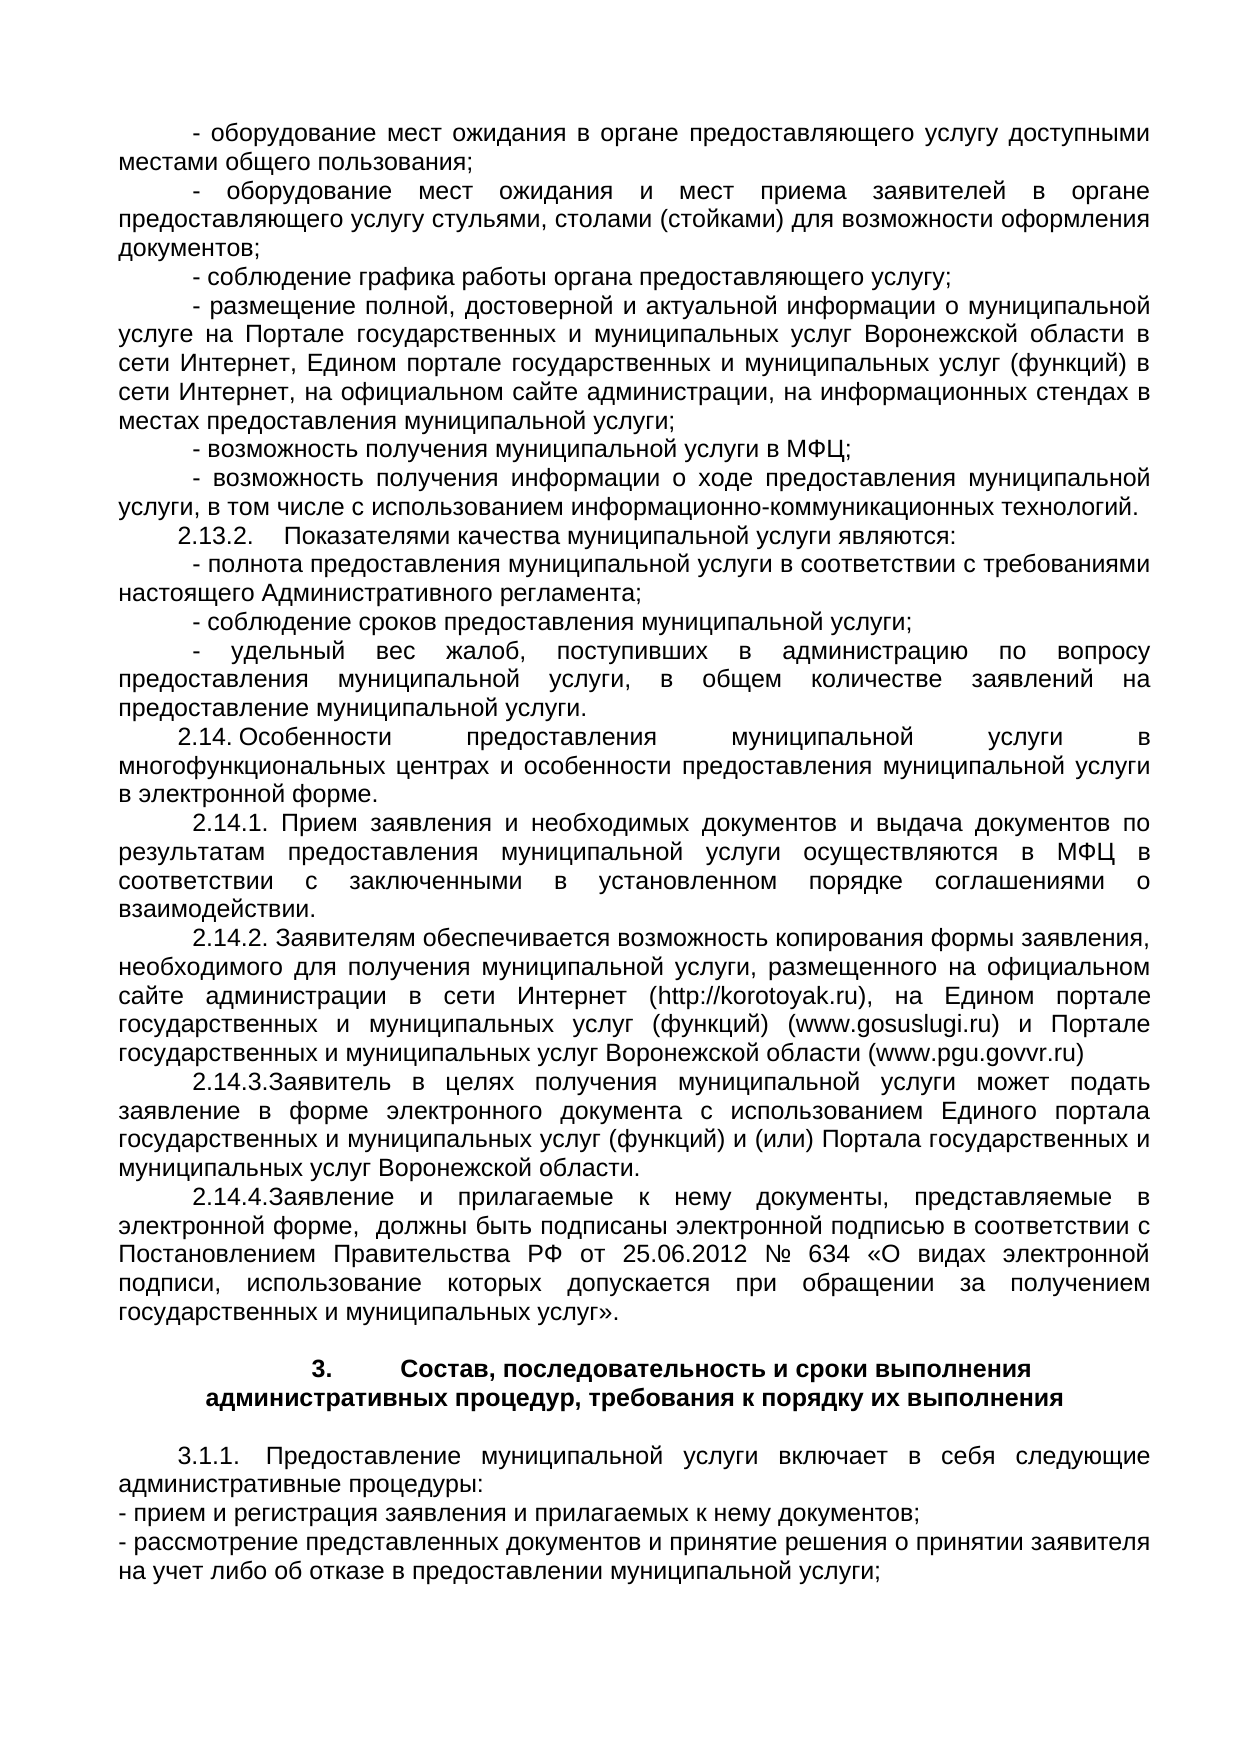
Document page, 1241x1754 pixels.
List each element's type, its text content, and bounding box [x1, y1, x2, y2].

list Показателями качества муниципальной услуги являются: [177, 521, 1152, 549]
text - удельный вес жалоб, поступивших в администрацию по вопросу предоставления муниципальной услуги, в общем количестве заявлений на предоставление муниципальной услуги. [118, 636, 1152, 722]
text - возможность получения информации о ходе предоставления муниципальной услуги, в том числе с использованием информационно-коммуникационных технологий. [118, 463, 1152, 521]
text 2.14.4.Заявление и прилагаемые к нему документы, представляемые в электронной форме, должны быть подписаны электронной подписью в соответствии с Постановлением Правительства РФ от 25.06.2012 № 634 «О видах электронной подписи, использование которых допускается при обращении за получением государственных и муниципальных услуг». [118, 1182, 1152, 1326]
text - полнота предоставления муниципальной услуги в соответствии с требованиями настоящего Административного регламента; [118, 549, 1152, 607]
text 2.14.3.Заявитель в целях получения муниципальной услуги может подать заявление в форме электронного документа с использованием Единого портала государственных и муниципальных услуг (функций) и (или) Портала государственных и муниципальных услуг Воронежской области. [118, 1067, 1152, 1182]
text - прием и регистрация заявления и прилагаемых к нему документов; [118, 1498, 1152, 1527]
list Cостав, последовательность и сроки выполнения административных процедур, требования к порядку их выполнения [118, 1354, 1152, 1412]
text 2.14.1. Прием заявления и необходимых документов и выдача документов по результатам предоставления муниципальной услуги осуществляются в МФЦ в соответствии с заключенными в установленном порядке соглашениями о взаимодействии. [118, 808, 1152, 923]
text - возможность получения муниципальной услуги в МФЦ; [118, 434, 1152, 463]
text - оборудование мест ожидания и мест приема заявителей в органе предоставляющего услугу стульями, столами (стойками) для возможности оформления документов; [118, 176, 1152, 262]
text - оборудование мест ожидания в органе предоставляющего услугу доступными местами общего пользования; [118, 118, 1152, 176]
text - соблюдение графика работы органа предоставляющего услугу; [118, 262, 1152, 291]
text - соблюдение сроков предоставления муниципальной услуги; [118, 607, 1152, 636]
text 2.14.2. Заявителям обеспечивается возможность копирования формы заявления, необходимого для получения муниципальной услуги, размещенного на официальном сайте администрации в сети Интернет (http://korotoyak.ru), на Едином портале государственных и муниципальных услуг (функций) (www.gosuslugi.ru) и Портале государственных и муниципальных услуг Воронежской области (www.pgu.govvr.ru) [118, 923, 1152, 1067]
list Предоставление муниципальной услуги включает в себя следующие административные процедуры: [118, 1441, 1152, 1498]
text - рассмотрение представленных документов и принятие решения о принятии заявителя на учет либо об отказе в предоставлении муниципальной услуги; [118, 1527, 1152, 1584]
list Особенности предоставления муниципальной услуги в многофункциональных центрах и особенности предоставления муниципальной услуги в электронной форме. [118, 722, 1152, 808]
text - размещение полной, достоверной и актуальной информации о муниципальной услуге на Портале государственных и муниципальных услуг Воронежской области в сети Интернет, Едином портале государственных и муниципальных услуг (функций) в сети Интернет, на официальном сайте администрации, на информационных стендах в местах предоставления муниципальной услуги; [118, 291, 1152, 434]
